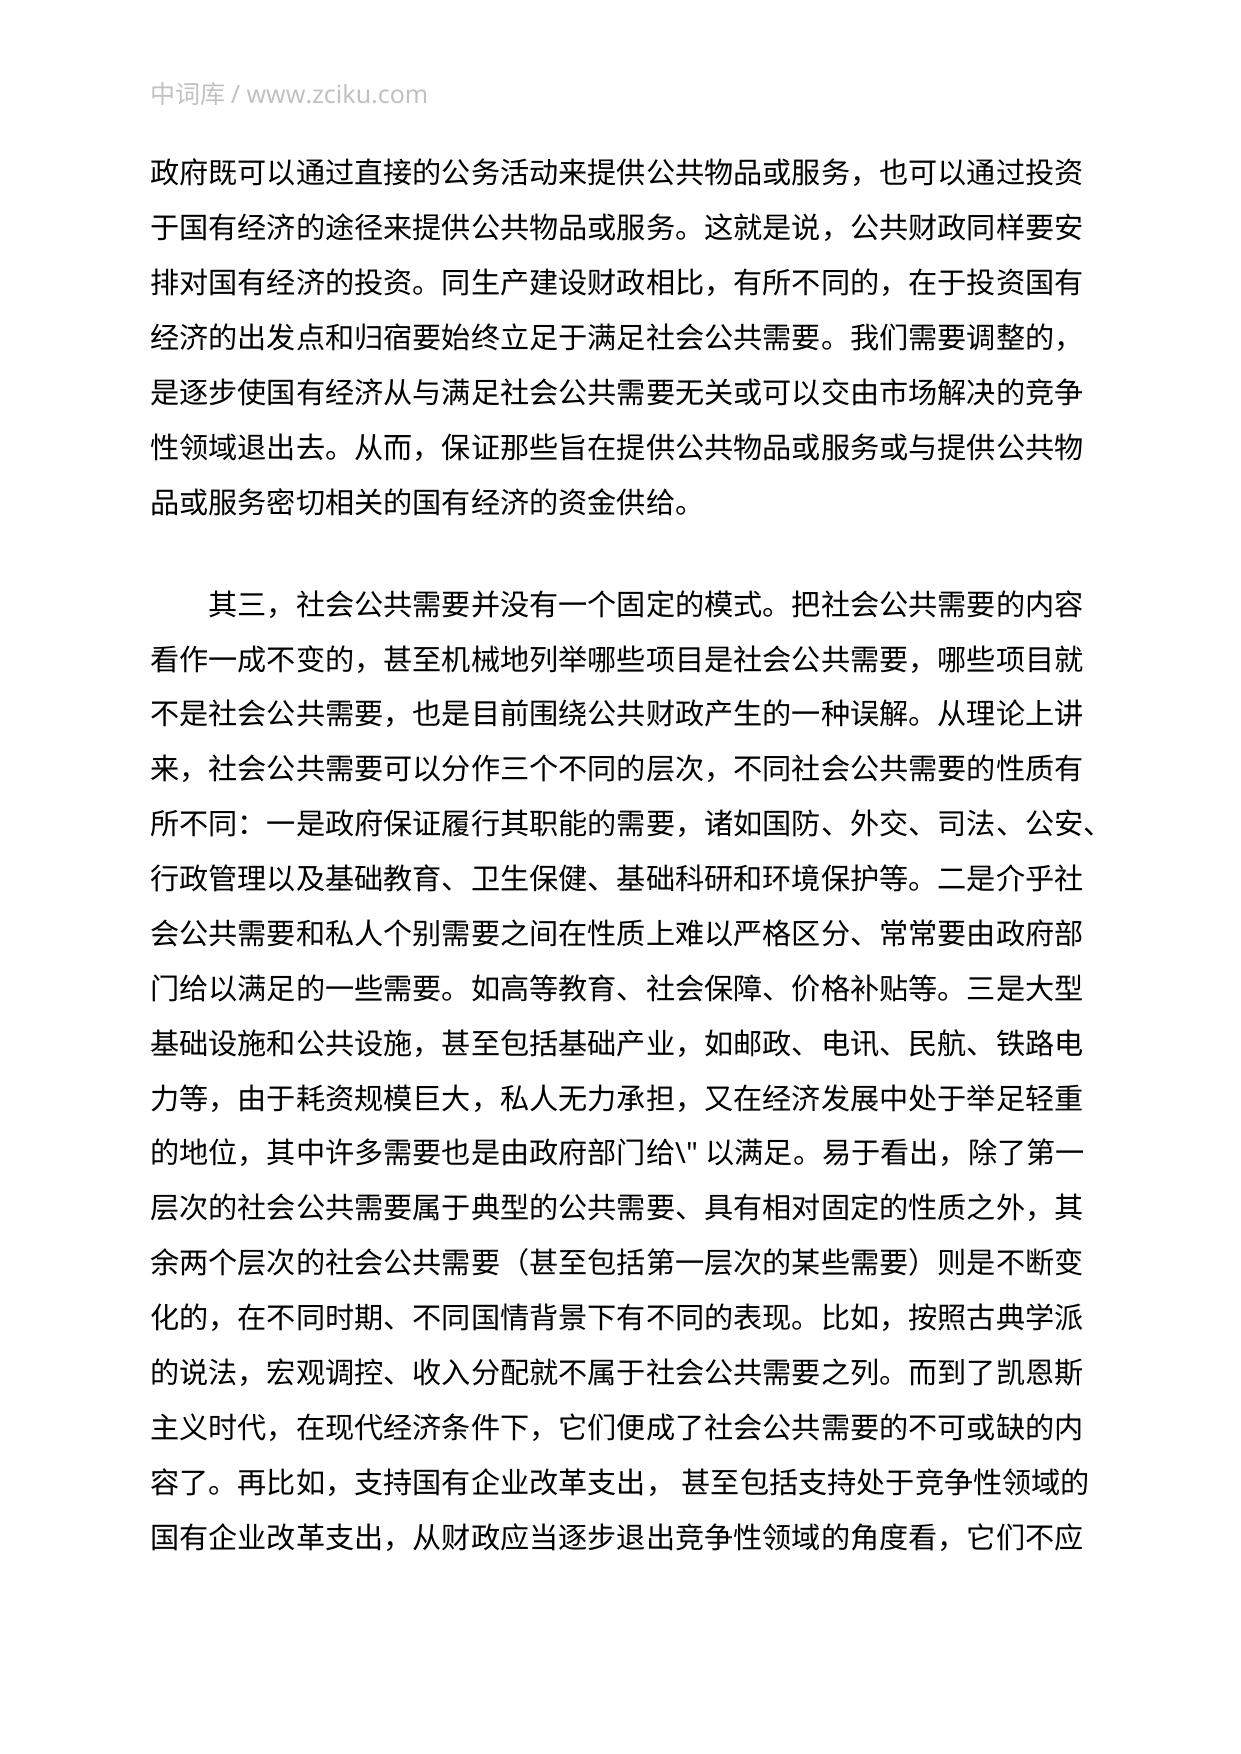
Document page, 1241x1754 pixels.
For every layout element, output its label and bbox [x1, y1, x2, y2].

text [150, 150, 1090, 522]
text [150, 581, 1090, 1557]
